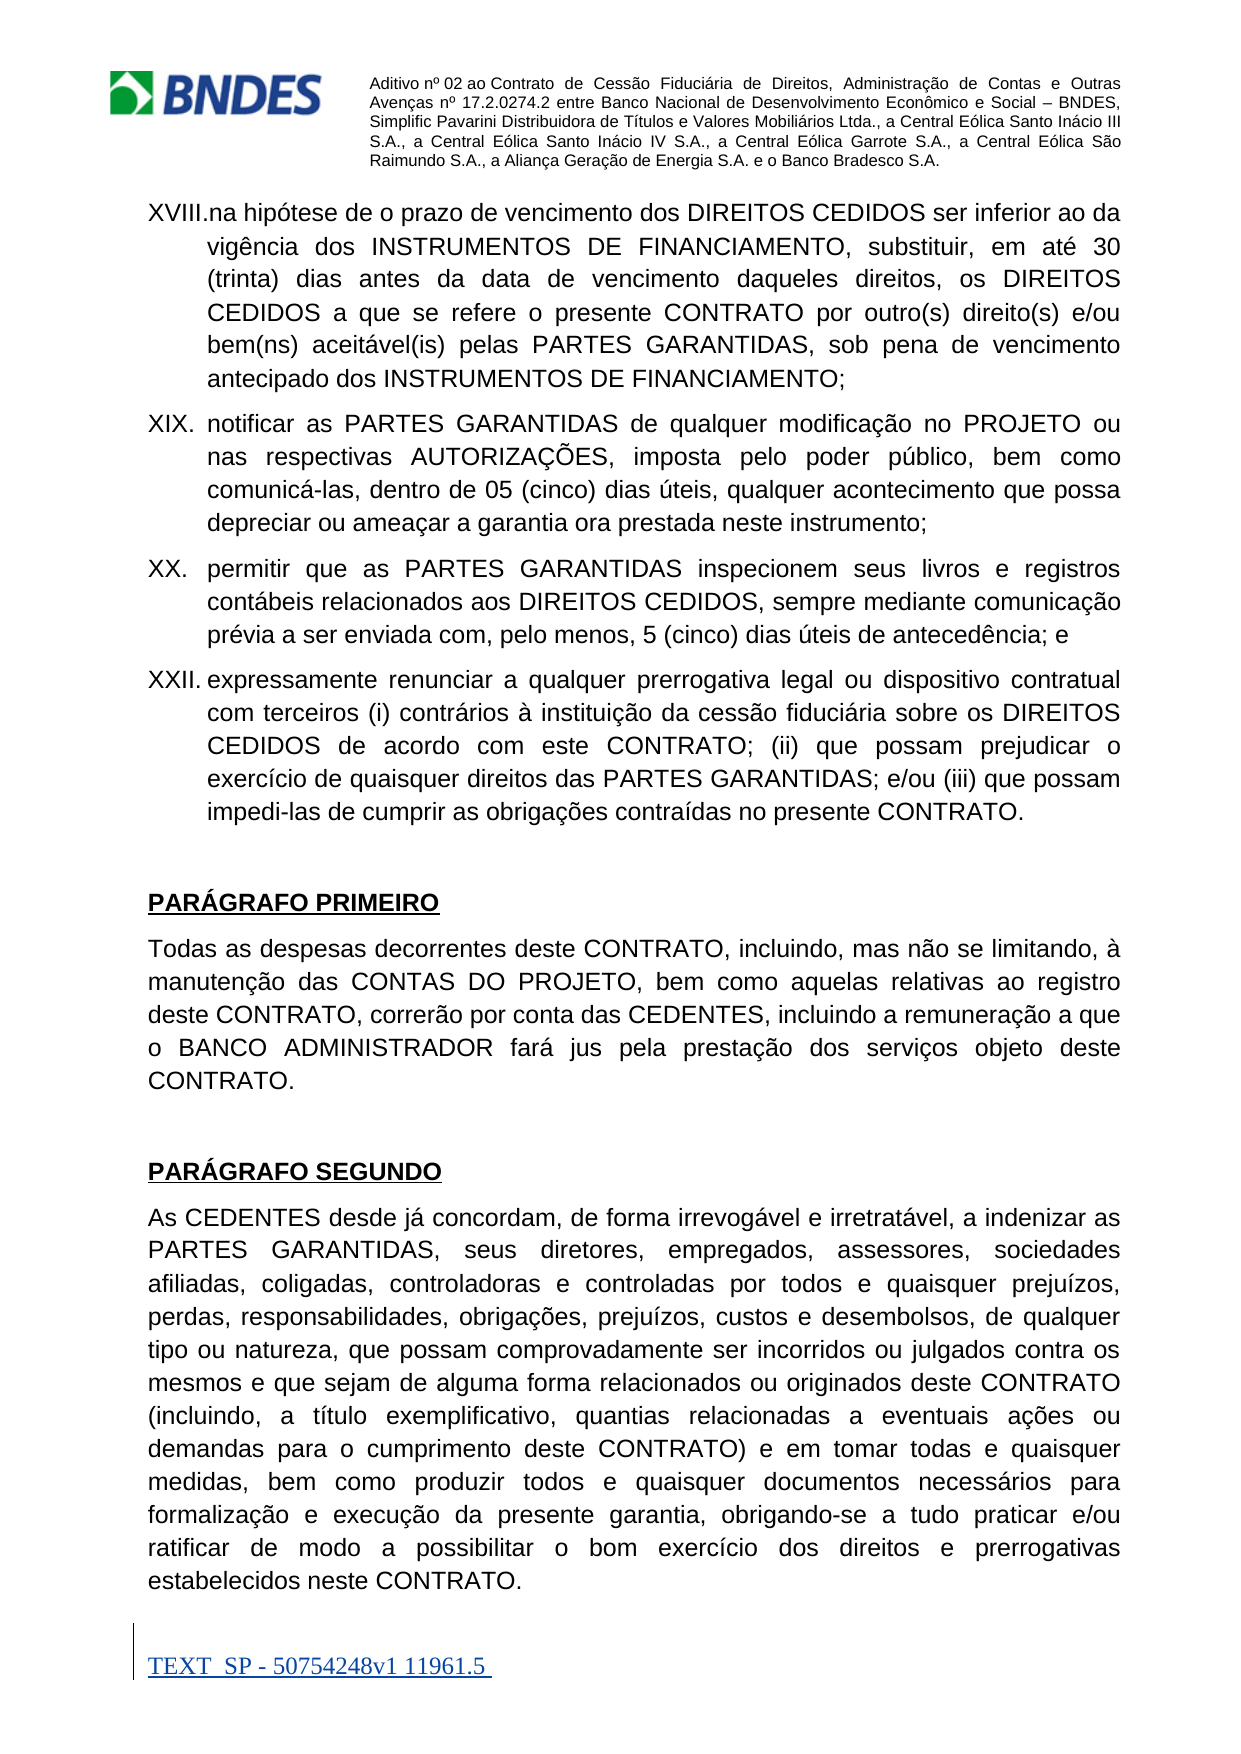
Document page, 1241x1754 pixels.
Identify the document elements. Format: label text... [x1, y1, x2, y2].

text XXII. expressamente renunciar a qualquer prerrogativa legal ou dispositivo contratual com terceiros (i) contrários à instituição da cessão fiduciária sobre os DIREITOS CEDIDOS de acordo com este CONTRATO; (ii) que possam prejudicar o exercício de quaisquer direitos das PARTES GARANTIDAS; e/ou (iii) que possam impedi-las de cumprir as obrigações contraídas no presente CONTRATO. [148, 665, 1122, 826]
text PARÁGRAFO PRIMEIRO [148, 888, 1122, 917]
text PARÁGRAFO SEGUNDO [148, 1157, 1122, 1186]
picture [110, 71, 323, 117]
text XVIII.na hipótese de o prazo de vencimento dos DIREITOS CEDIDOS ser inferior ao da vigência dos INSTRUMENTOS DE FINANCIAMENTO, substituir, em até 30 (trinta) dias antes da data de vencimento daqueles direitos, os DIREITOS CEDIDOS a que se refere o presente CONTRATO por outro(s) direito(s) e/ou bem(ns) aceitável(is) pelas PARTES GARANTIDAS, sob pena de vencimento antecipado dos INSTRUMENTOS DE FINANCIAMENTO; [148, 198, 1122, 392]
text XIX. notificar as PARTES GARANTIDAS de qualquer modificação no PROJETO ou nas respectivas AUTORIZAÇÕES, imposta pelo poder público, bem como comunicá-las, dentro de 05 (cinco) dias úteis, qualquer acontecimento que possa depreciar ou ameaçar a garantia ora prestada neste instrumento; [148, 409, 1122, 537]
text As CEDENTES desde já concordam, de forma irrevogável e irretratável, a indenizar as PARTES GARANTIDAS, seus diretores, empregados, assessores, sociedades afiliadas, coligadas, controladoras e controladas por todos e quaisquer prejuízos, perdas, responsabilidades, obrigações, prejuízos, custos e desembolsos, de qualquer tipo ou natureza, que possam comprovadamente ser incorridos ou julgados contra os mesmos e que sejam de alguma forma relacionados ou originados deste CONTRATO (incluindo, a título exemplificativo, quantias relacionadas a eventuais ações ou demandas para o cumprimento deste CONTRATO) e em tomar todas e quaisquer medidas, bem como produzir todos e quaisquer documentos necessários para formalização e execução da presente garantia, obrigando-se a tudo praticar e/ou ratificar de modo a possibilitar o bom exercício dos direitos e prerrogativas estabelecidos neste CONTRATO. [148, 1202, 1122, 1594]
text XX. permitir que as PARTES GARANTIDAS inspecionem seus livros e registros contábeis relacionados aos DIREITOS CEDIDOS, sempre mediante comunicação prévia a ser enviada com, pelo menos, 5 (cinco) dias úteis de antecedência; e [148, 554, 1122, 648]
text Todas as despesas decorrentes deste CONTRATO, incluindo, mas não se limitando, à manutenção das CONTAS DO PROJETO, bem como aquelas relativas ao registro deste CONTRATO, correrão por conta das CEDENTES, incluindo a remuneração a que o BANCO ADMINISTRADOR fará jus pela prestação dos serviços objeto deste CONTRATO. [148, 934, 1122, 1095]
